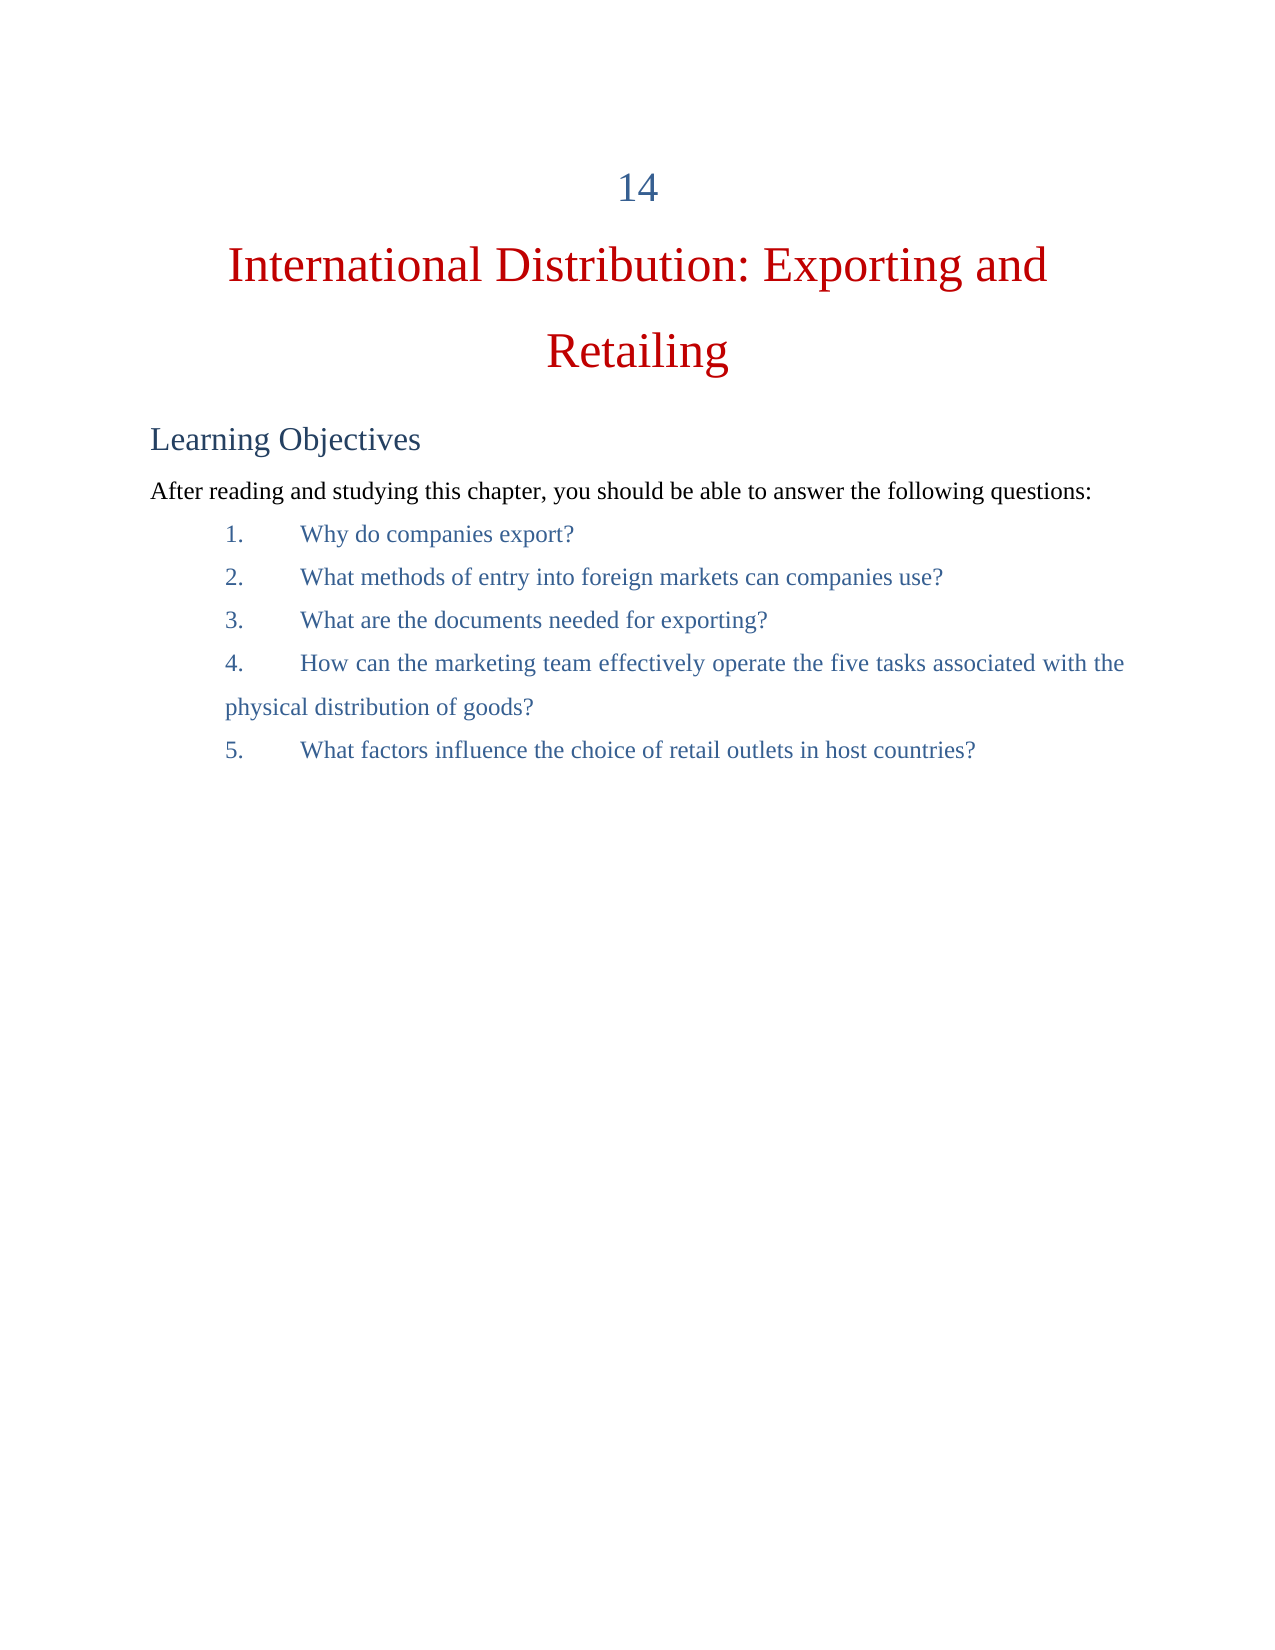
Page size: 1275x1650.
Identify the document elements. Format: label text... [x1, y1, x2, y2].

text 5. What factors influence the choice of retail outlets in host countries? [225, 735, 1125, 763]
text 3. What are the documents needed for exporting? [225, 605, 1125, 634]
text 4. How can the marketing team effectively operate the five tasks associated with the physical distribution of goods? [225, 648, 1125, 720]
text 1. Why do companies export? [225, 519, 1125, 548]
text International Distribution: Exporting and Retailing [150, 234, 1125, 378]
text 2. What methods of entry into foreign markets can companies use? [225, 562, 1125, 591]
text 14 [150, 162, 1125, 210]
text After reading and studying this chapter, you should be able to answer the following questions: [150, 476, 1125, 505]
text Learning Objectives [150, 419, 1125, 458]
